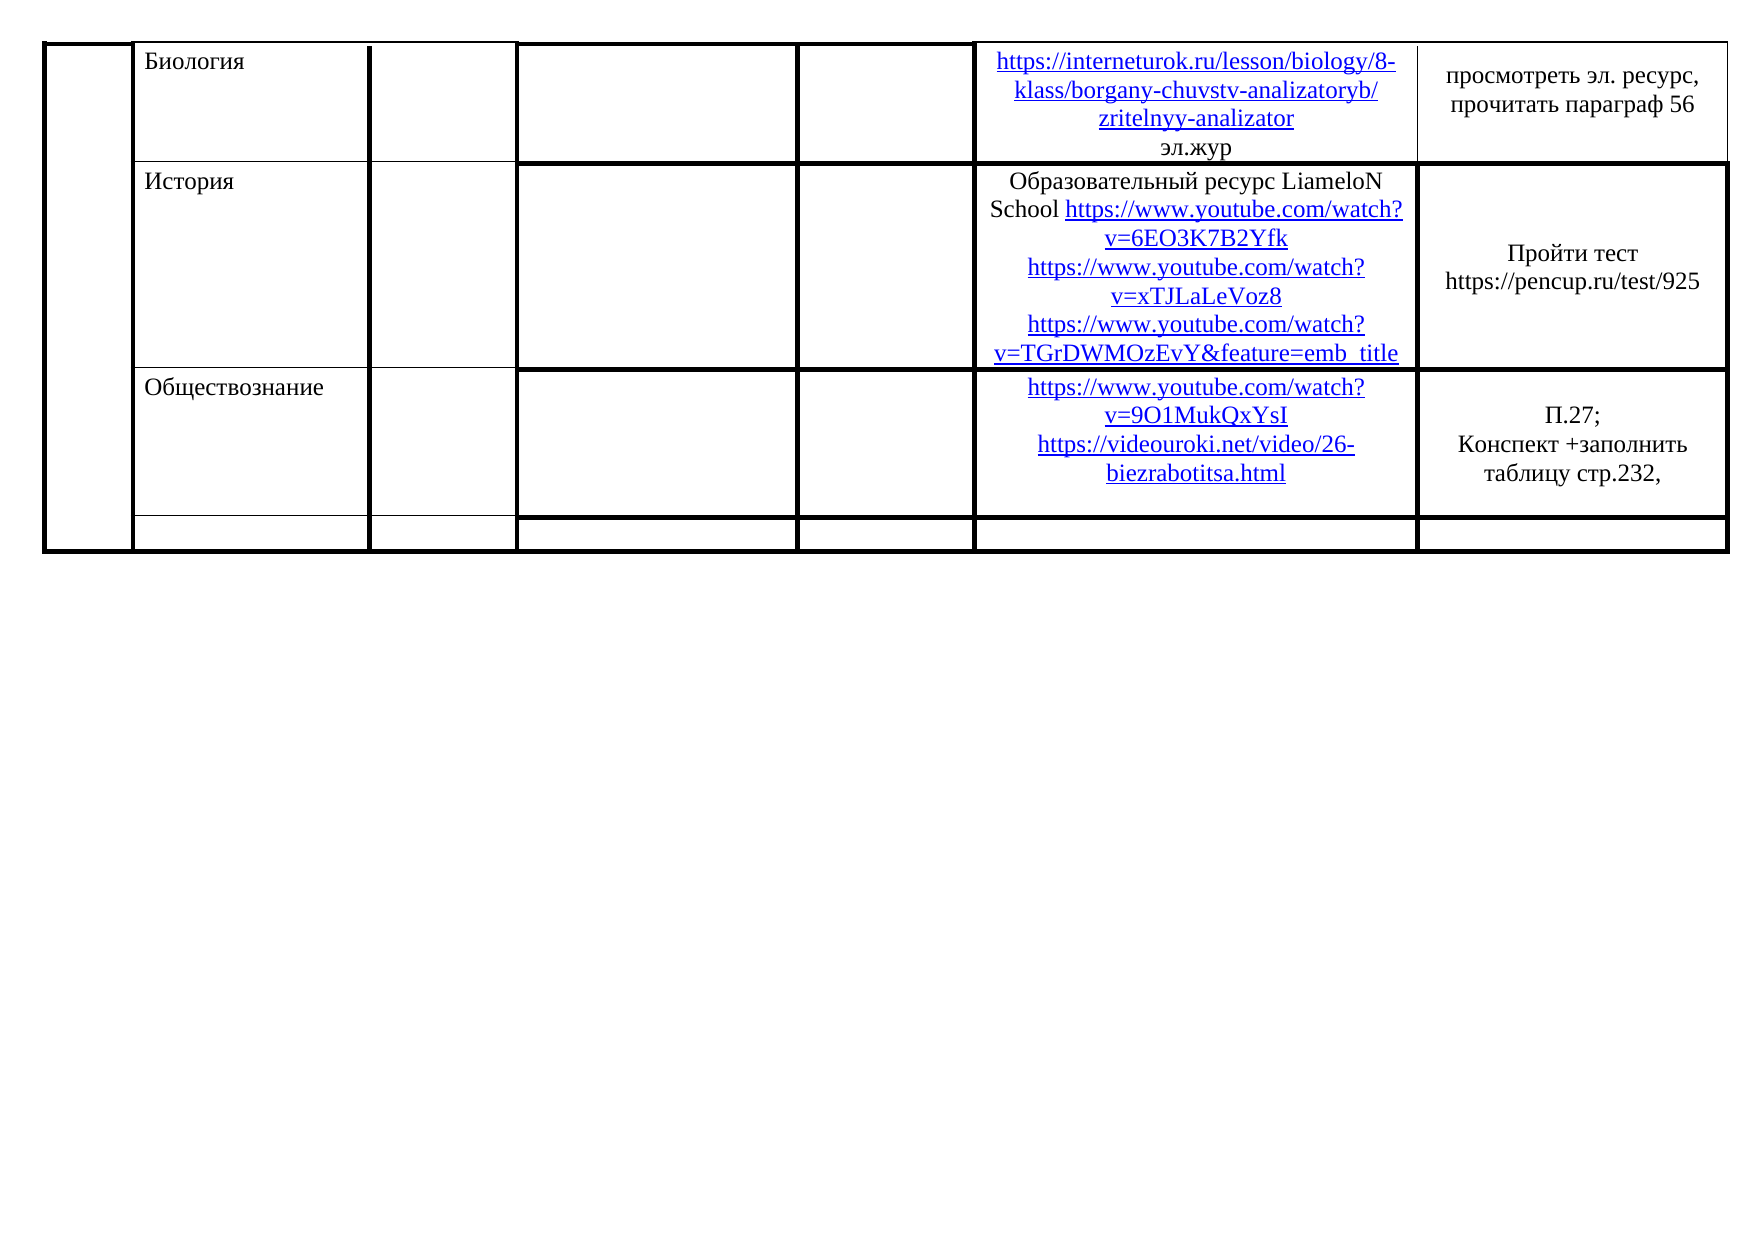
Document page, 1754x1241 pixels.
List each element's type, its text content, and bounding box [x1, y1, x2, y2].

table_cell [800, 520, 972, 549]
table_cell [519, 372, 795, 515]
table_cell [800, 166, 972, 367]
table_cell История [135, 162, 367, 367]
table_cell П.27; Конспект +заполнить таблицу стр.232, [1420, 372, 1725, 515]
table_cell Образовательный ресурс LiameloN School https://www.youtube.com/watch?v=6EO3K7B2Yfk https://www.youtube.com/watch?v=xTJLaLeVoz8 https://www.youtube.com/watch?v=TGrDWMOzEvY&feature=emb_title [977, 166, 1415, 367]
table_cell [519, 46, 795, 161]
table_cell [519, 166, 795, 367]
table_cell [1420, 520, 1725, 549]
table_cell Биология [135, 43, 369, 161]
table_cell [372, 368, 515, 515]
table_cell [800, 372, 972, 515]
table_cell [800, 46, 972, 161]
table_cell [369, 43, 515, 161]
table_cell просмотреть эл. ресурс, прочитать параграф 56 [1418, 43, 1727, 161]
table_cell [977, 520, 1415, 549]
table_cell [372, 162, 515, 367]
table_cell Пройти тест https://pencup.ru/test/925 [1420, 166, 1725, 367]
table_cell [135, 516, 367, 549]
table_cell [519, 520, 795, 549]
table_cell Обществознание [135, 368, 367, 515]
table_cell https://www.youtube.com/watch?v=9O1MukQxYsI https://videouroki.net/video/26-biezrabotitsa.html [977, 372, 1415, 515]
table_cell https://interneturok.ru/lesson/biology/8-klass/borgany-chuvstv-analizatoryb/zritelnyy-analizator эл.жур [977, 43, 1417, 161]
table_cell [372, 516, 515, 549]
